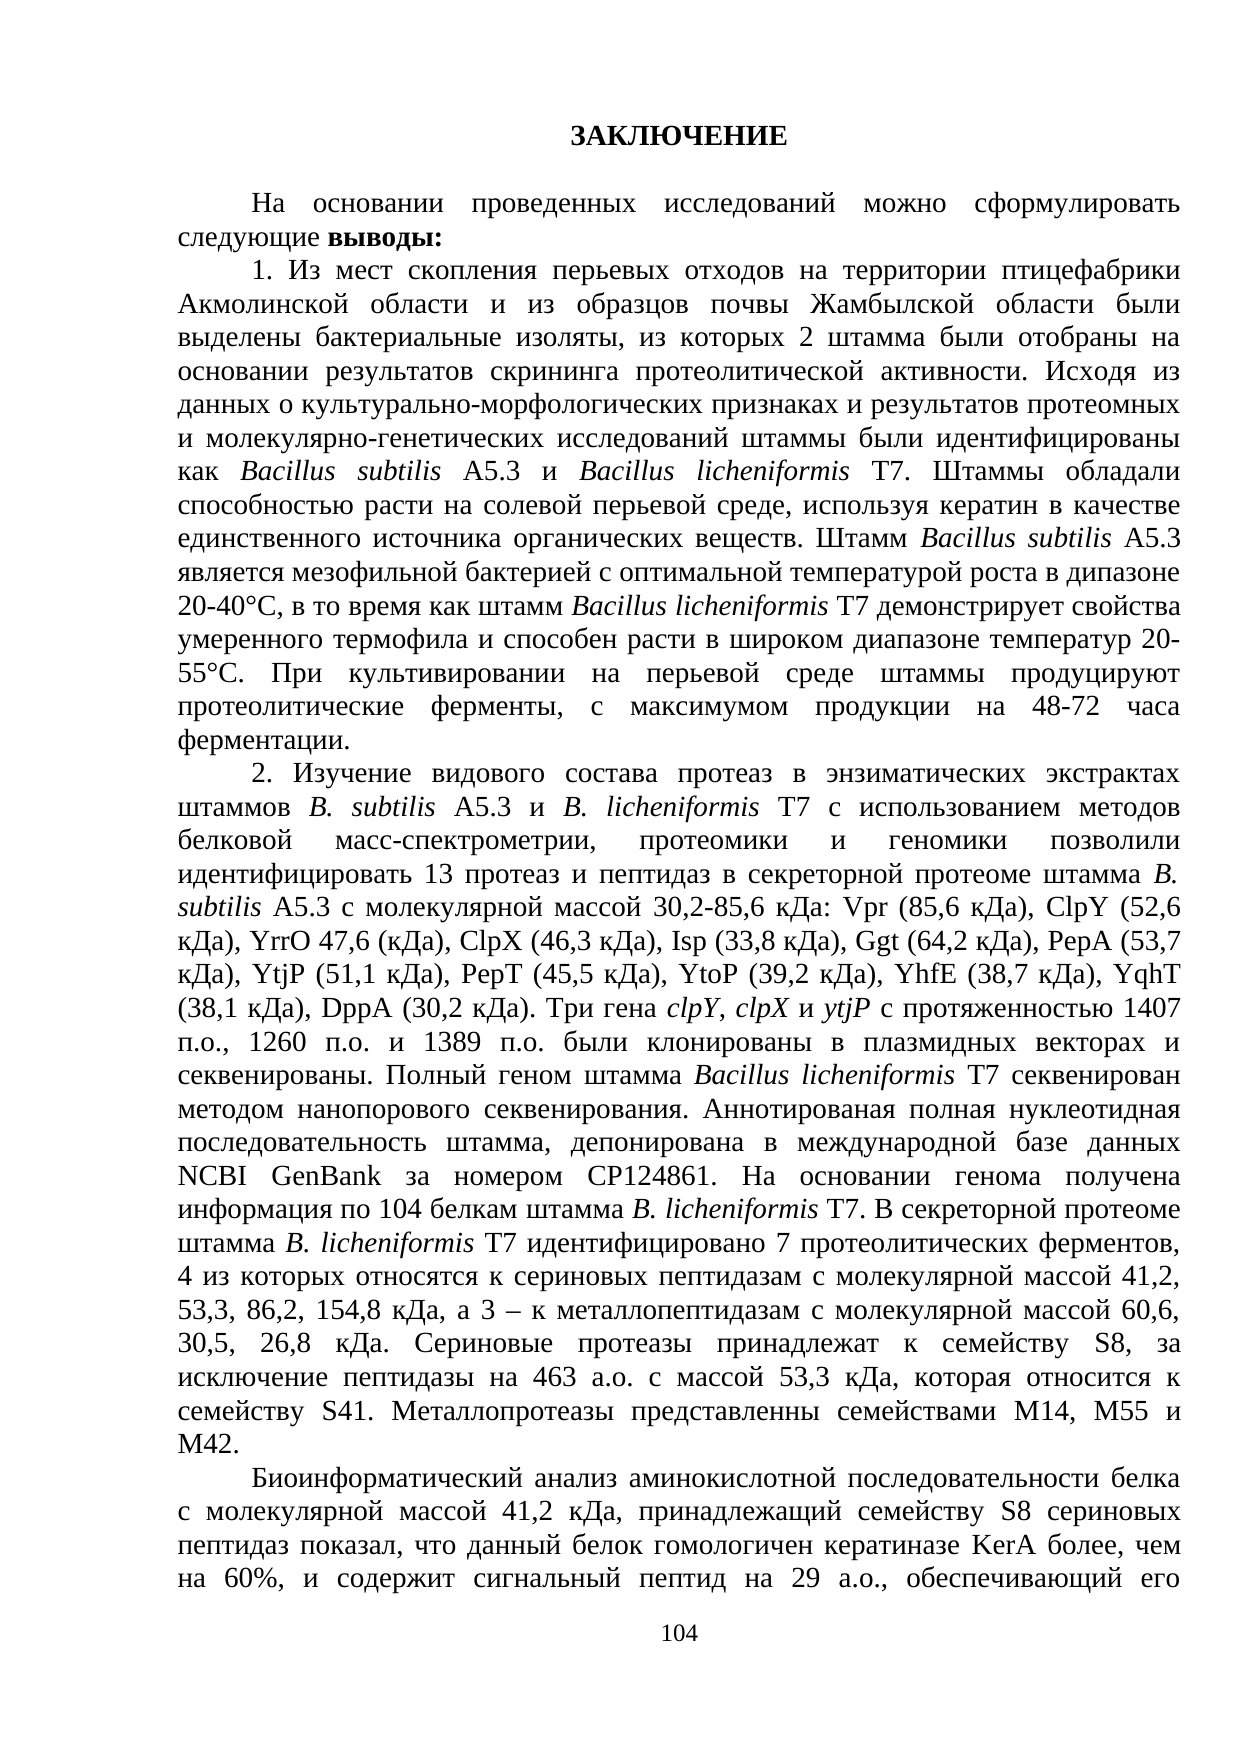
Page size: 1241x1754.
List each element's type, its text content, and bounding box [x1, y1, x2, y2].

text На основании проведенных исследований можно сформулировать следующие выводы: [177, 185, 1181, 252]
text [177, 1460, 1181, 1594]
text 2. Изучение видового состава протеаз в энзиматических экстрактах штаммов B. subtilis A5.3 и B. licheniformis T7 с использованием методов белковой масс-спектрометрии, протеомики и геномики позволили идентифицировать 13 протеаз и пептидаз в секреторной протеоме штамма B. subtilis A5.3 с молекулярной массой 30,2-85,6 кДа: Vpr (85,6 кДа), ClpY (52,6 кДа), YrrO 47,6 (кДа), ClpX (46,3 кДа), Isp (33,8 кДа), Ggt (64,2 кДа), PepA (53,7 кДа), YtjP (51,1 кДа), PepT (45,5 кДа), YtoP (39,2 кДа), YhfE (38,7 кДа), YqhT (38,1 кДа), DppA (30,2 кДа). Три гена clpY, clpX и ytjP с протяженностью 1407 п.о., 1260 п.о. и 1389 п.о. были клонированы в плазмидных векторах и секвенированы. Полный геном штамма Bacillus licheniformis Т7 секвенирован методом нанопорового секвенирования. Аннотированая полная нуклеотидная последовательность штамма, депонирована в международной базе данных NCBI GenBank за номером CP124861. На основании генома получена информация по 104 белкам штамма B. licheniformis T7. В секреторной протеоме штамма B. licheniformis T7 идентифицировано 7 протеолитических ферментов, 4 из которых относятся к сериновых пептидазам с молекулярной массой 41,2, 53,3, 86,2, 154,8 кДа, а 3 – к металлопептидазам с молекулярной массой 60,6, 30,5, 26,8 кДа. Сериновые протеазы принадлежат к семейству S8, за исключение пептидазы на 463 а.о. с массой 53,3 кДа, которая относится к семейству S41. Металлопротеазы представленны семействами M14, M55 и М42. [177, 755, 1181, 1460]
text 1. Из мест скопления перьевых отходов на территории птицефабрики Акмолинской области и из образцов почвы Жамбылской области были выделены бактериальные изоляты, из которых 2 штамма были отобраны на основании результатов скрининга протеолитической активности. Исходя из данных о культурально-морфологических признаках и результатов протеомных и молекулярно-генетических исследований штаммы были идентифицированы как Bacillus subtilis A5.3 и Bacillus licheniformis T7. Штаммы обладали способностью расти на солевой перьевой среде, используя кератин в качестве единственного источника органических веществ. Штамм Bacillus subtilis A5.3 является мезофильной бактерией с оптимальной температурой роста в дипазоне 20-40°С, в то время как штамм Bacillus licheniformis T7 демонстрирует свойства умеренного термофила и способен расти в широком диапазоне температур 20-55°С. При культивировании на перьевой среде штаммы продуцируют протеолитические ферменты, с максимумом продукции на 48-72 часа ферментации. [177, 252, 1181, 755]
text ЗАКЛЮЧЕНИЕ [177, 118, 1181, 152]
